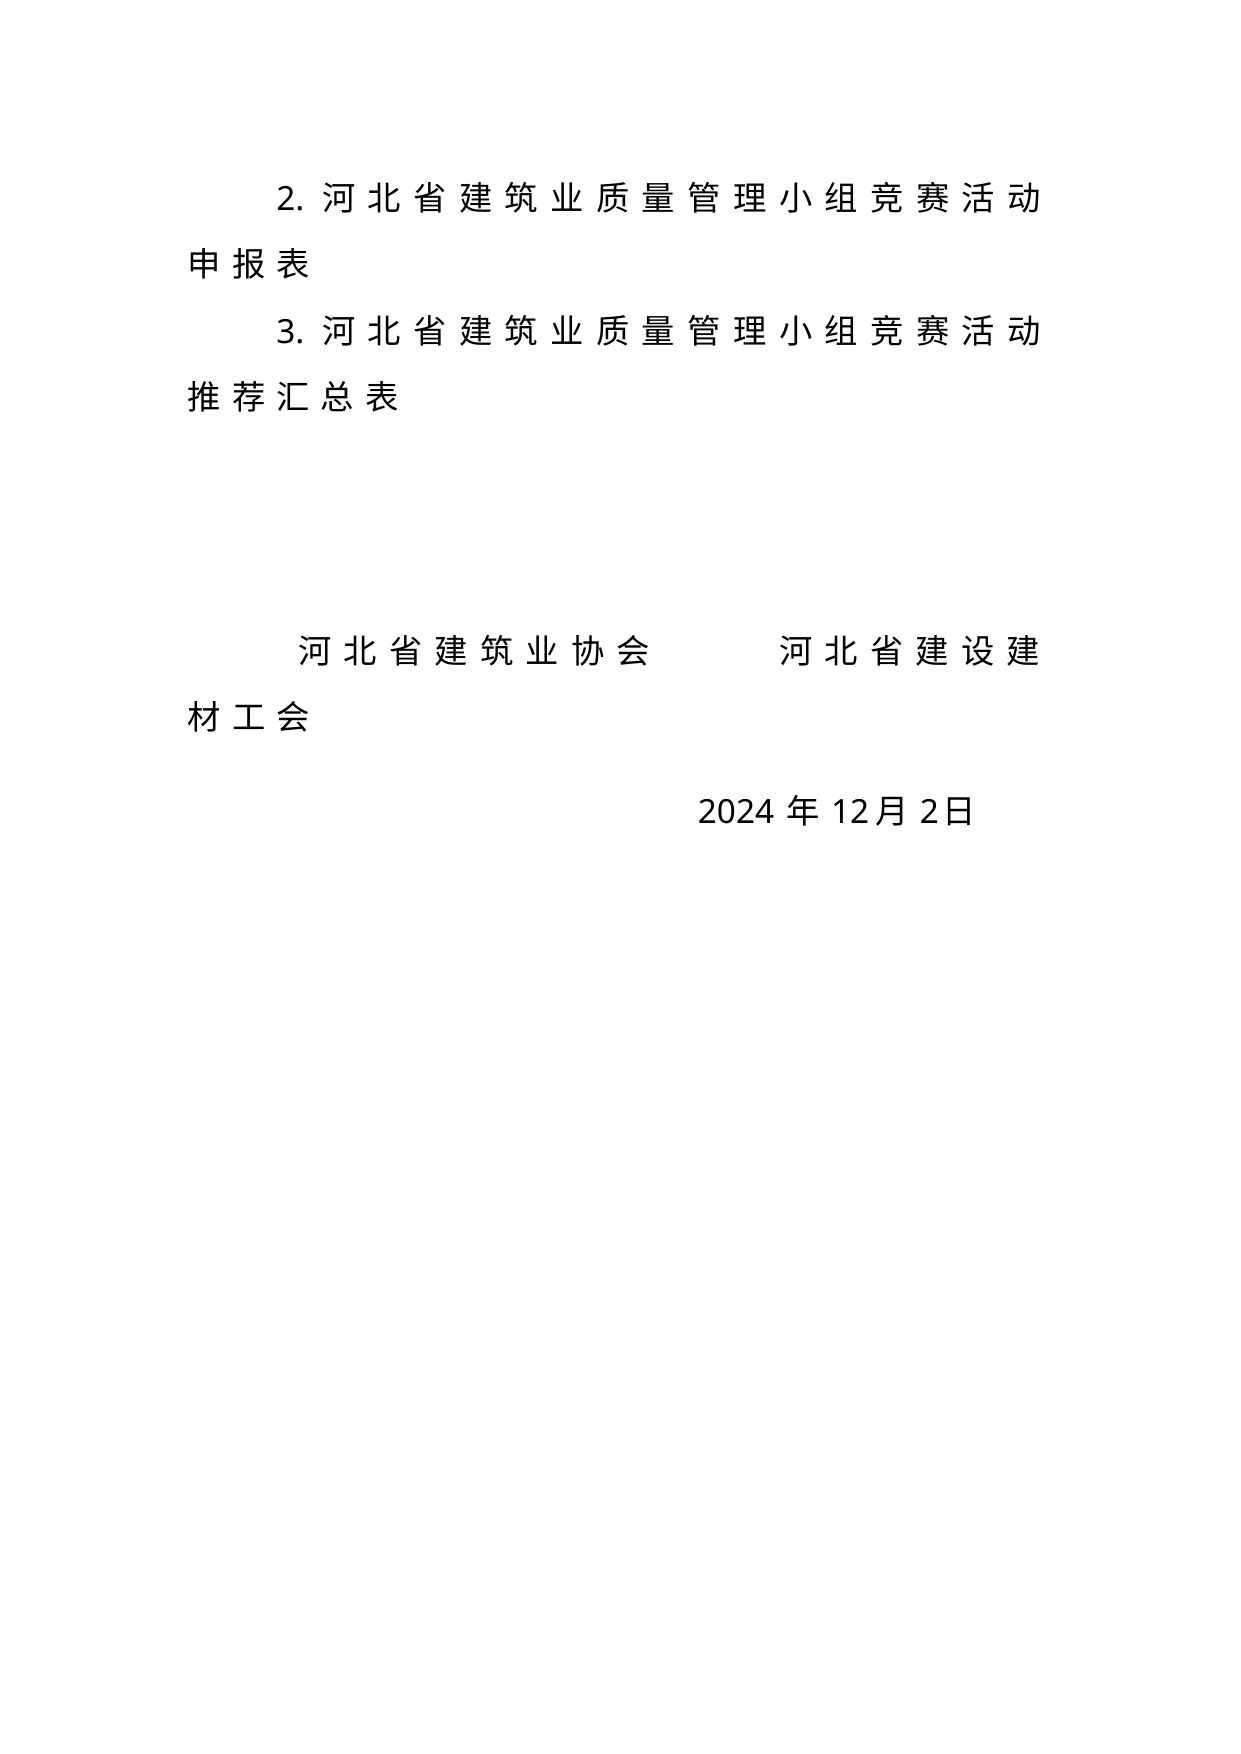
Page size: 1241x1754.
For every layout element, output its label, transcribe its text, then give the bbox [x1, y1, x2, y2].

text 2.河北省建筑业质量管理小组竞赛活动申报表 [187, 162, 1053, 295]
text 2024年12月2日 [187, 775, 1053, 842]
subtitle 河北省建筑业协会 河北省建设建材工会 [187, 615, 1053, 748]
text 3.河北省建筑业质量管理小组竞赛活动推荐汇总表 [187, 295, 1053, 428]
